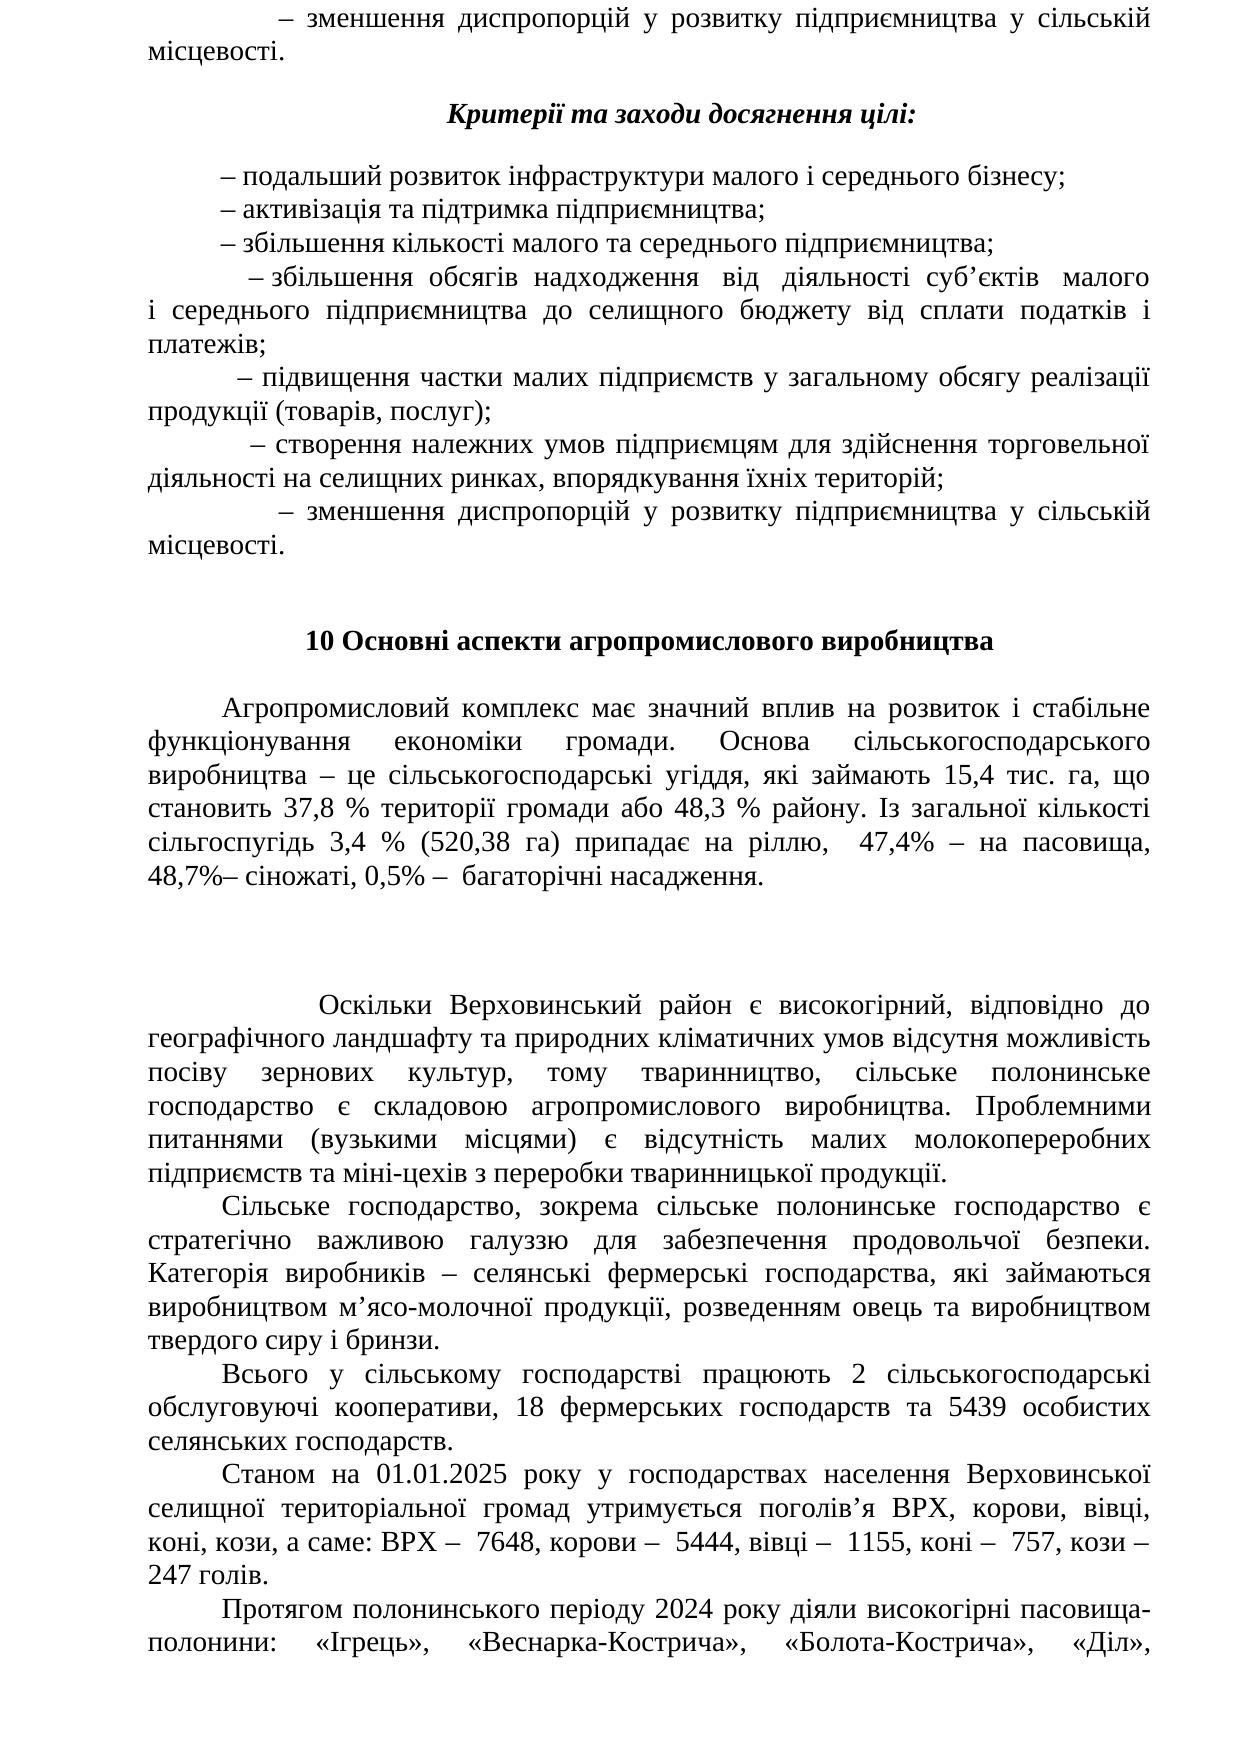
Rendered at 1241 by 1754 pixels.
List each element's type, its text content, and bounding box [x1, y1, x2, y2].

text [148, 1591, 1152, 1658]
text Оскільки Верховинський район є високогірний, відповідно до географічного ландшафту та природних кліматичних умов відсутня можливість посіву зернових культур, тому тваринництво, сільське полонинське господарство є складовою агропромислового виробництва. Проблемними питаннями (вузькими місцями) є відсутність малих молокопереробних підприємств та міні-цехів з переробки тваринницької продукції. [148, 987, 1152, 1188]
text – зменшення диспропорцій у розвитку підприємництва у сільській місцевості. [148, 0, 1152, 67]
text – створення належних умов підприємцям для здійснення торговельної діяльності на селищних ринках, впорядкування їхніх територій; [148, 426, 1152, 493]
text – підвищення частки малих підприємств у загальному обсягу реалізації продукції (товарів, послуг); [148, 359, 1152, 426]
text – активізація та підтримка підприємництва; [148, 192, 1152, 225]
text Станом на 01.01.2025 року у господарствах населення Верховинської селищної територіальної громад утримується поголів’я ВРХ, корови, вівці, коні, кози, а саме: ВРХ – 7648, корови – 5444, вівці – 1155, коні – 757, кози – 247 голів. [148, 1457, 1152, 1591]
text 10 Основні аспекти агропромислового виробництва [148, 623, 1152, 656]
text Агропромисловий комплекс має значний вплив на розвиток і стабільне функціонування економіки громади. Основа сільськогосподарського виробництва – це сільськогосподарські угіддя, які займають 15,4 тис. га, що становить 37,8 % території громади або 48,3 % району. Із загальної кількості сільгоспугідь 3,4 % () припадає на ріллю, 47,4% – на пасовища, 48,7%– сіножаті, 0,5% – багаторічні насадження. [148, 690, 1152, 891]
text – подальший розвиток інфраструктури малого і середнього бізнесу; [148, 158, 1152, 192]
text – збільшення кількості малого та середнього підприємництва; [148, 225, 1152, 259]
text Всього у сільському господарстві працюють 2 сільськогосподарські обслуговуючі кооперативи, 18 фермерських господарств та 5439 особистих селянських господарств. [148, 1356, 1152, 1457]
text Критерії та заходи досягнення цілі: [148, 96, 1152, 129]
text – зменшення диспропорцій у розвитку підприємництва у сільській місцевості. [148, 493, 1152, 561]
text Сільське господарство, зокрема сільське полонинське господарство є стратегічно важливою галуззю для забезпечення продовольчої безпеки. Категорія виробників – селянські фермерські господарства, які займаються виробництвом м’ясо-молочної продукції, розведенням овець та виробництвом твердого сиру і бринзи. [148, 1188, 1152, 1356]
